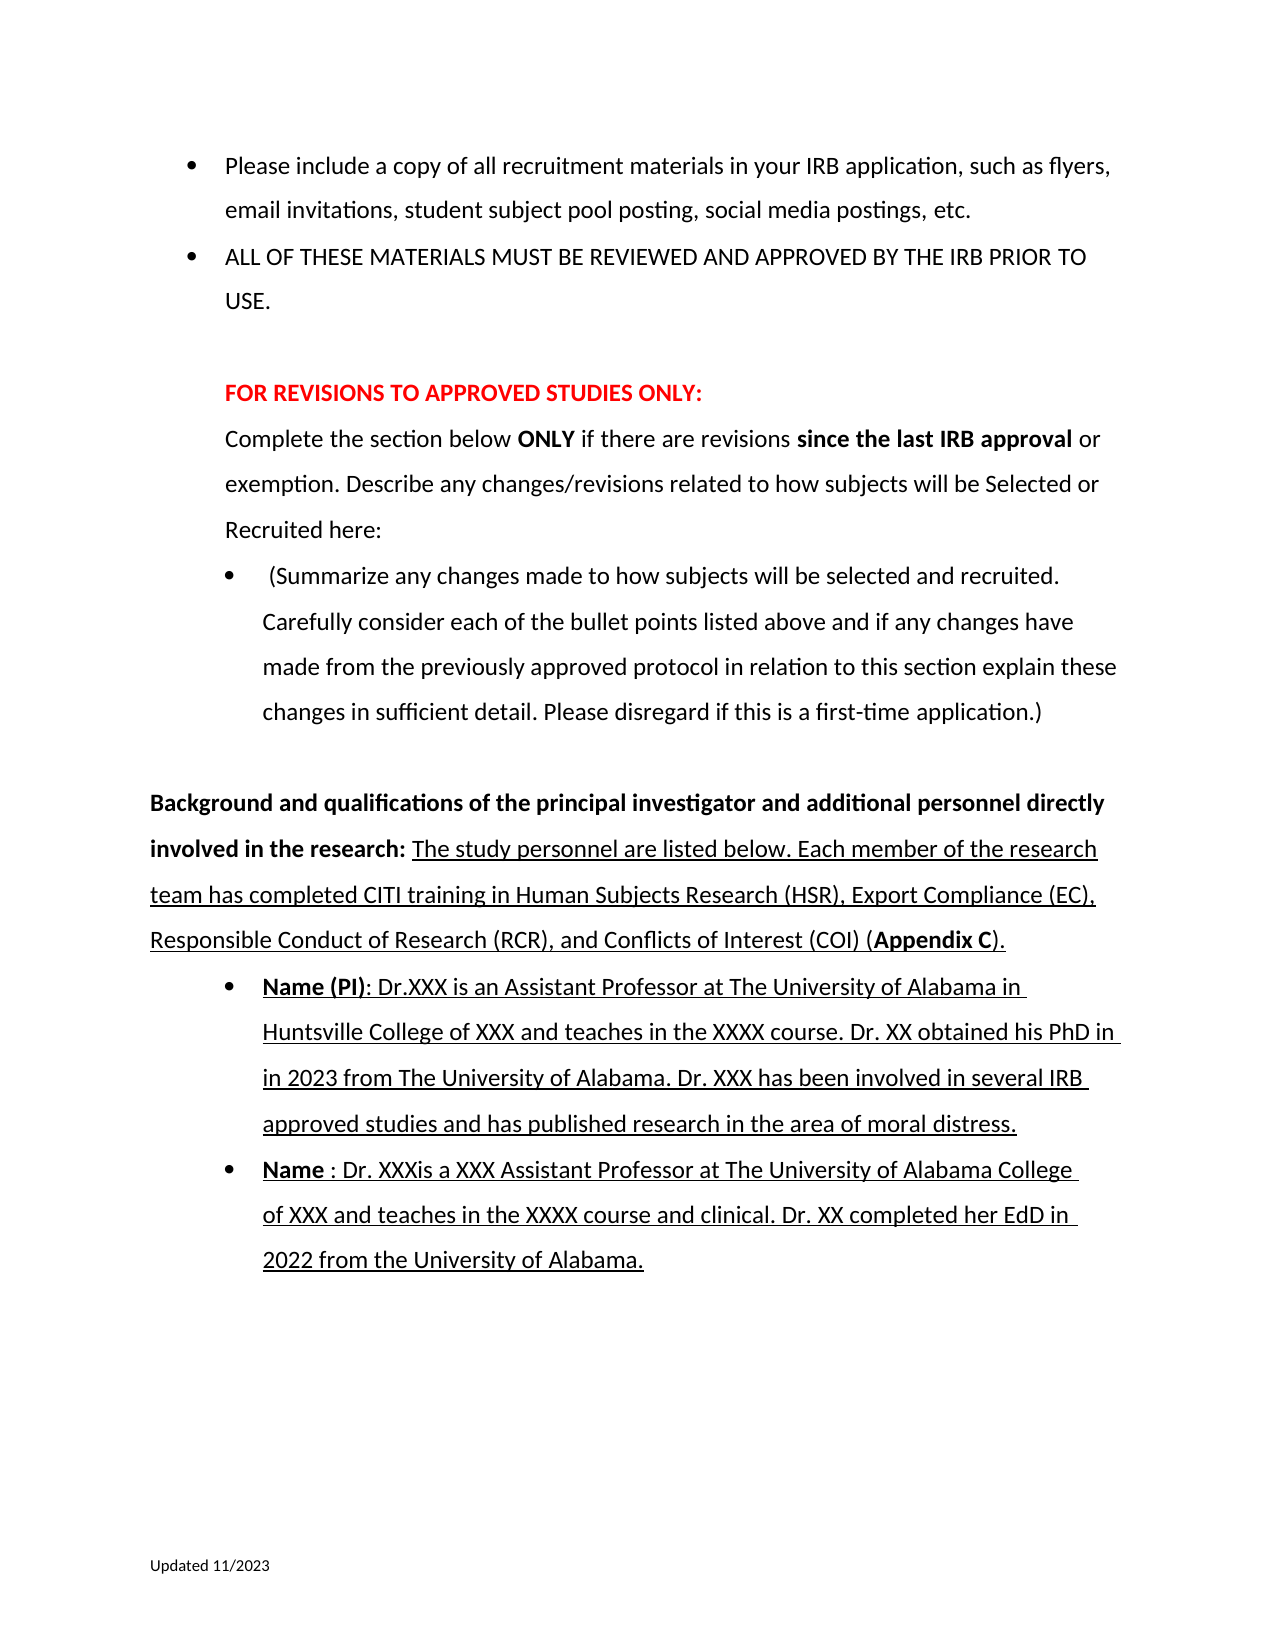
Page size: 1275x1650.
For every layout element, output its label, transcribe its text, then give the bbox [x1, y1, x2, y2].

list (Summarize any changes made to how subjects will be selected and recruited. Carefully consider each of the bullet points listed above and if any changes have made from the previously approved protocol in relation to this section explain these changes in sufficient detail. Please disregard if this is a first-time application.) [225, 561, 1118, 726]
list Name : Dr. XXXis a XXX Assistant Professor at The University of Alabama College of XXX and teaches in the XXXX course and clinical. Dr. XX completed her EdD in 2022 from the University of Alabama. [225, 1154, 1083, 1274]
subtitle FOR REVISIONS TO APPROVED STUDIES ONLY: [225, 377, 1139, 408]
list Name (PI): Dr.XXX is an Assistant Professor at The University of Alabama in Huntsville College of XXX and teaches in the XXXX course. Dr. XX obtained his PhD in in 2023 from The University of Alabama. Dr. XXX has been involved in several IRB approved studies and has published research in the area of moral distress. [225, 971, 1121, 1138]
text Complete the section below ONLY if there are revisions since the last IRB approval or exemption. Describe any changes/revisions related to how subjects will be Selected or Recruited here: [225, 423, 1101, 545]
list Please include a copy of all recruitment materials in your IRB application, such as flyers, email invitations, student subject pool posting, social media postings, etc. [187, 150, 1112, 225]
list ALL OF THESE MATERIALS MUST BE REVIEWED AND APPROVED BY THE IRB PRIOR TO USE. [187, 241, 1087, 316]
text Background and qualifications of the principal investigator and additional personnel directly involved in the research: The study personnel are listed below. Each member of the research team has completed CITI training in Human Subjects Research (HSR), Export Compliance (EC), Responsible Conduct of Research (RCR), and Conflicts of Interest (COI) (Appendix C). [150, 787, 1108, 955]
